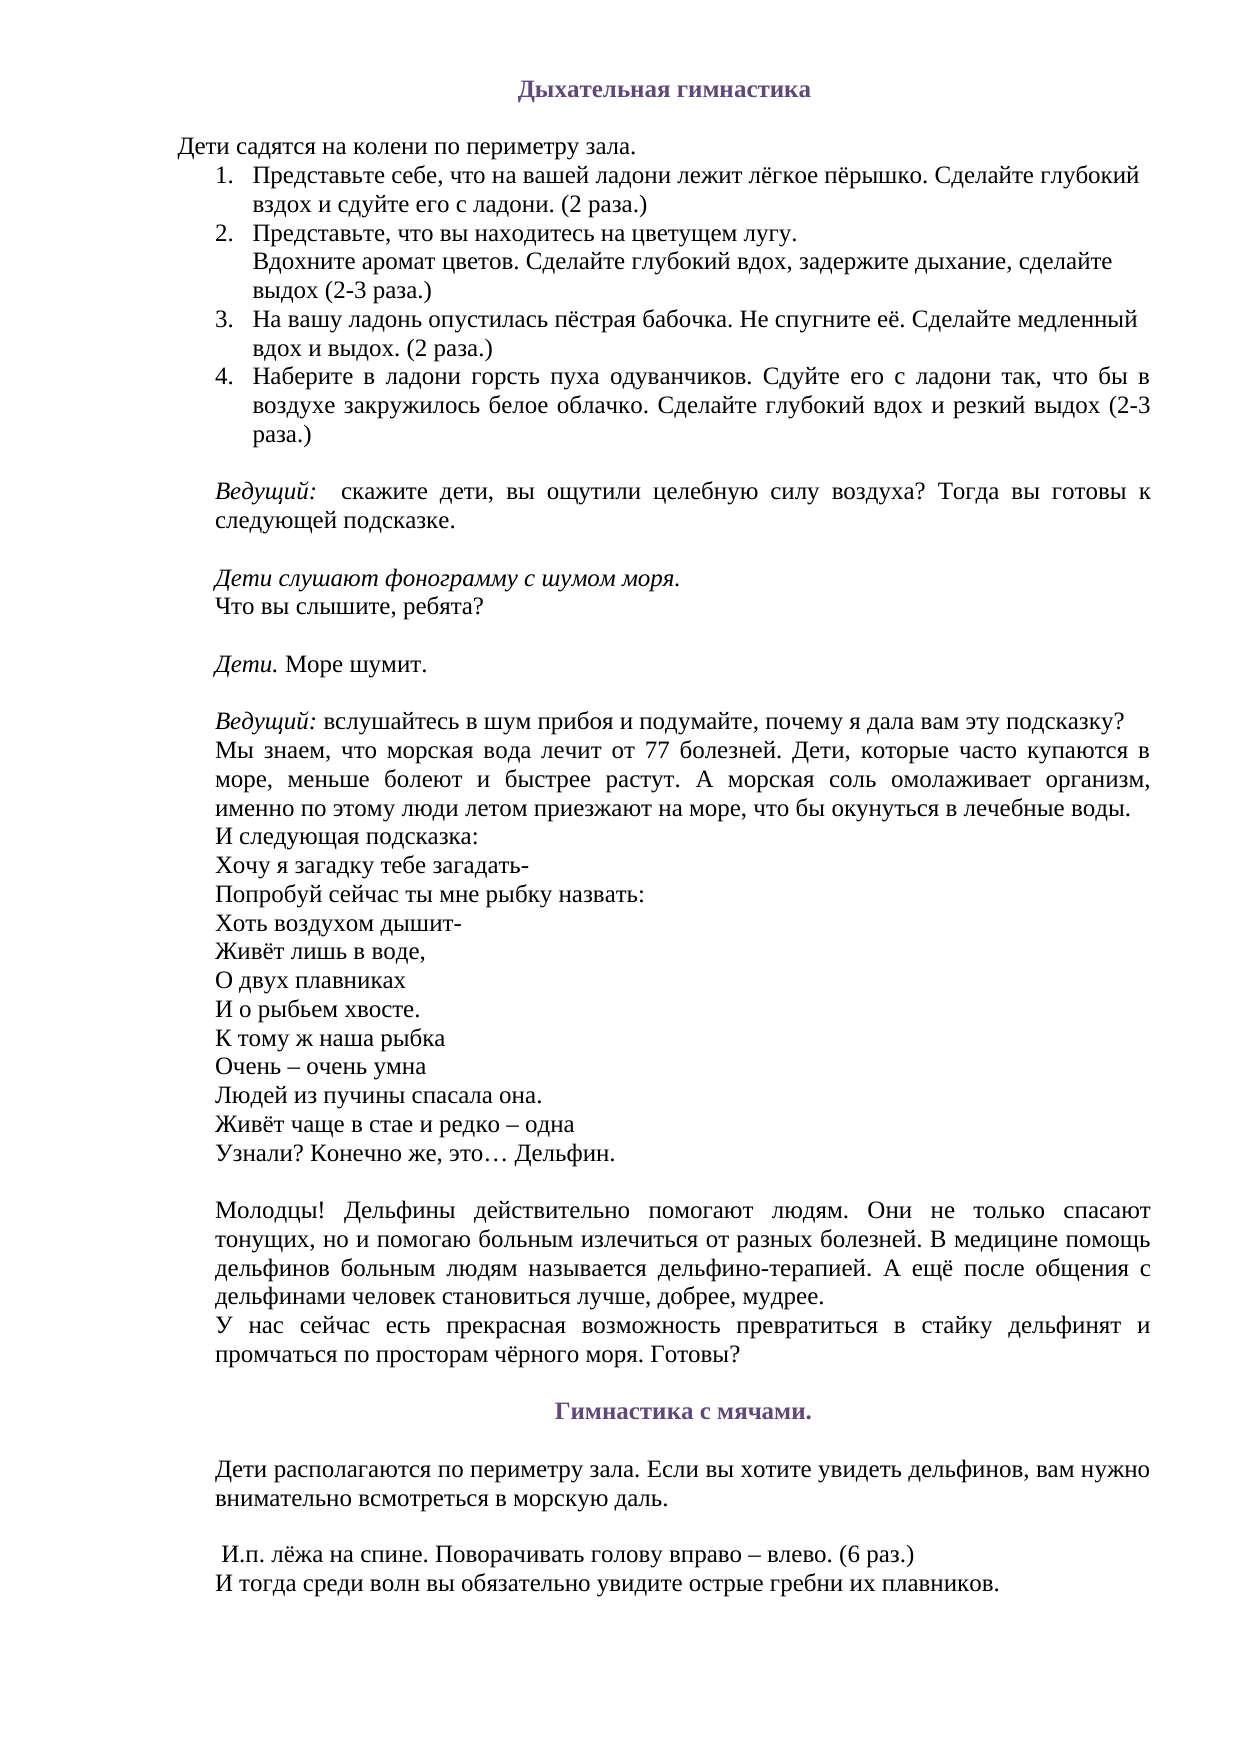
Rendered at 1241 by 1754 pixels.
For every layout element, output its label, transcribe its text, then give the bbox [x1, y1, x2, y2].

text Молодцы! Дельфины действительно помогают людям. Они не только спасают тонущих, но и помогаю больным излечиться от разных болезней. В медицине помощь дельфинов больным людям называется дельфино-терапией. А ещё после общения с дельфинами человек становиться лучше, добрее, мудрее. [215, 1195, 1152, 1310]
text Узнали? Конечно же, это… Дельфин. [215, 1138, 1152, 1166]
text И тогда среди волн вы обязательно увидите острые гребни их плавников. [215, 1568, 1152, 1597]
text Мы знаем, что морская вода лечит от 77 болезней. Дети, которые часто купаются в море, меньше болеют и быстрее растут. А морская соль омолаживает организм, именно по этому люди летом приезжают на море, что бы окунуться в лечебные воды. [215, 735, 1152, 821]
text Живёт чаще в стае и редко – одна [215, 1109, 1152, 1138]
text Дети. Море шумит. [215, 649, 1152, 678]
text Что вы слышите, ребята? [215, 591, 1152, 620]
list Вдохните аромат цветов. Сделайте глубокий вдох, задержите дыхание, сделайте выдох (2-3 раза.) [252, 246, 1152, 304]
text И.п. лёжа на спине. Поворачивать голову вправо – влево. (6 раз.) [215, 1539, 1152, 1568]
text Дети располагаются по периметру зала. Если вы хотите увидеть дельфинов, вам нужно внимательно всмотреться в морскую даль. [215, 1454, 1152, 1511]
list Представьте, что вы находитесь на цветущем лугу. [215, 218, 1152, 246]
list Наберите в ладони горсть пуха одуванчиков. Сдуйте его с ладони так, что бы в воздухе закружилось белое облачко. Сделайте глубокий вдох и резкий выдох (2-3 раза.) [215, 361, 1152, 448]
text И о рыбьем хвосте. [215, 994, 1152, 1023]
text К тому ж наша рыбка [215, 1023, 1152, 1051]
text Живёт лишь в воде, [215, 936, 1152, 965]
text Людей из пучины спасала она. [215, 1080, 1152, 1109]
text Хоть воздухом дышит- [215, 908, 1152, 936]
text Гимнастика с мячами. [215, 1396, 1152, 1425]
text Очень – очень умна [215, 1051, 1152, 1080]
text Ведущий: вслушайтесь в шум прибоя и подумайте, почему я дала вам эту подсказку? [215, 706, 1152, 735]
text Дети слушают фонограмму с шумом моря. [215, 563, 1152, 591]
text Дети садятся на колени по периметру зала. [177, 131, 1152, 160]
text И следующая подсказка: [215, 821, 1152, 850]
text Дыхательная гимнастика [177, 74, 1152, 103]
text Ведущий: скажите дети, вы ощутили целебную силу воздуха? Тогда вы готовы к следующей подсказке. [215, 476, 1152, 534]
text Попробуй сейчас ты мне рыбку назвать: [215, 879, 1152, 908]
list Представьте себе, что на вашей ладони лежит лёгкое пёрышко. Сделайте глубокий вздох и сдуйте его с ладони. (2 раза.) [215, 160, 1152, 218]
text О двух плавниках [215, 965, 1152, 994]
text Хочу я загадку тебе загадать- [215, 850, 1152, 879]
list На вашу ладонь опустилась пёстрая бабочка. Не спугните её. Сделайте медленный вдох и выдох. (2 раза.) [215, 304, 1152, 361]
text У нас сейчас есть прекрасная возможность превратиться в стайку дельфинят и промчаться по просторам чёрного моря. Готовы? [215, 1310, 1152, 1368]
